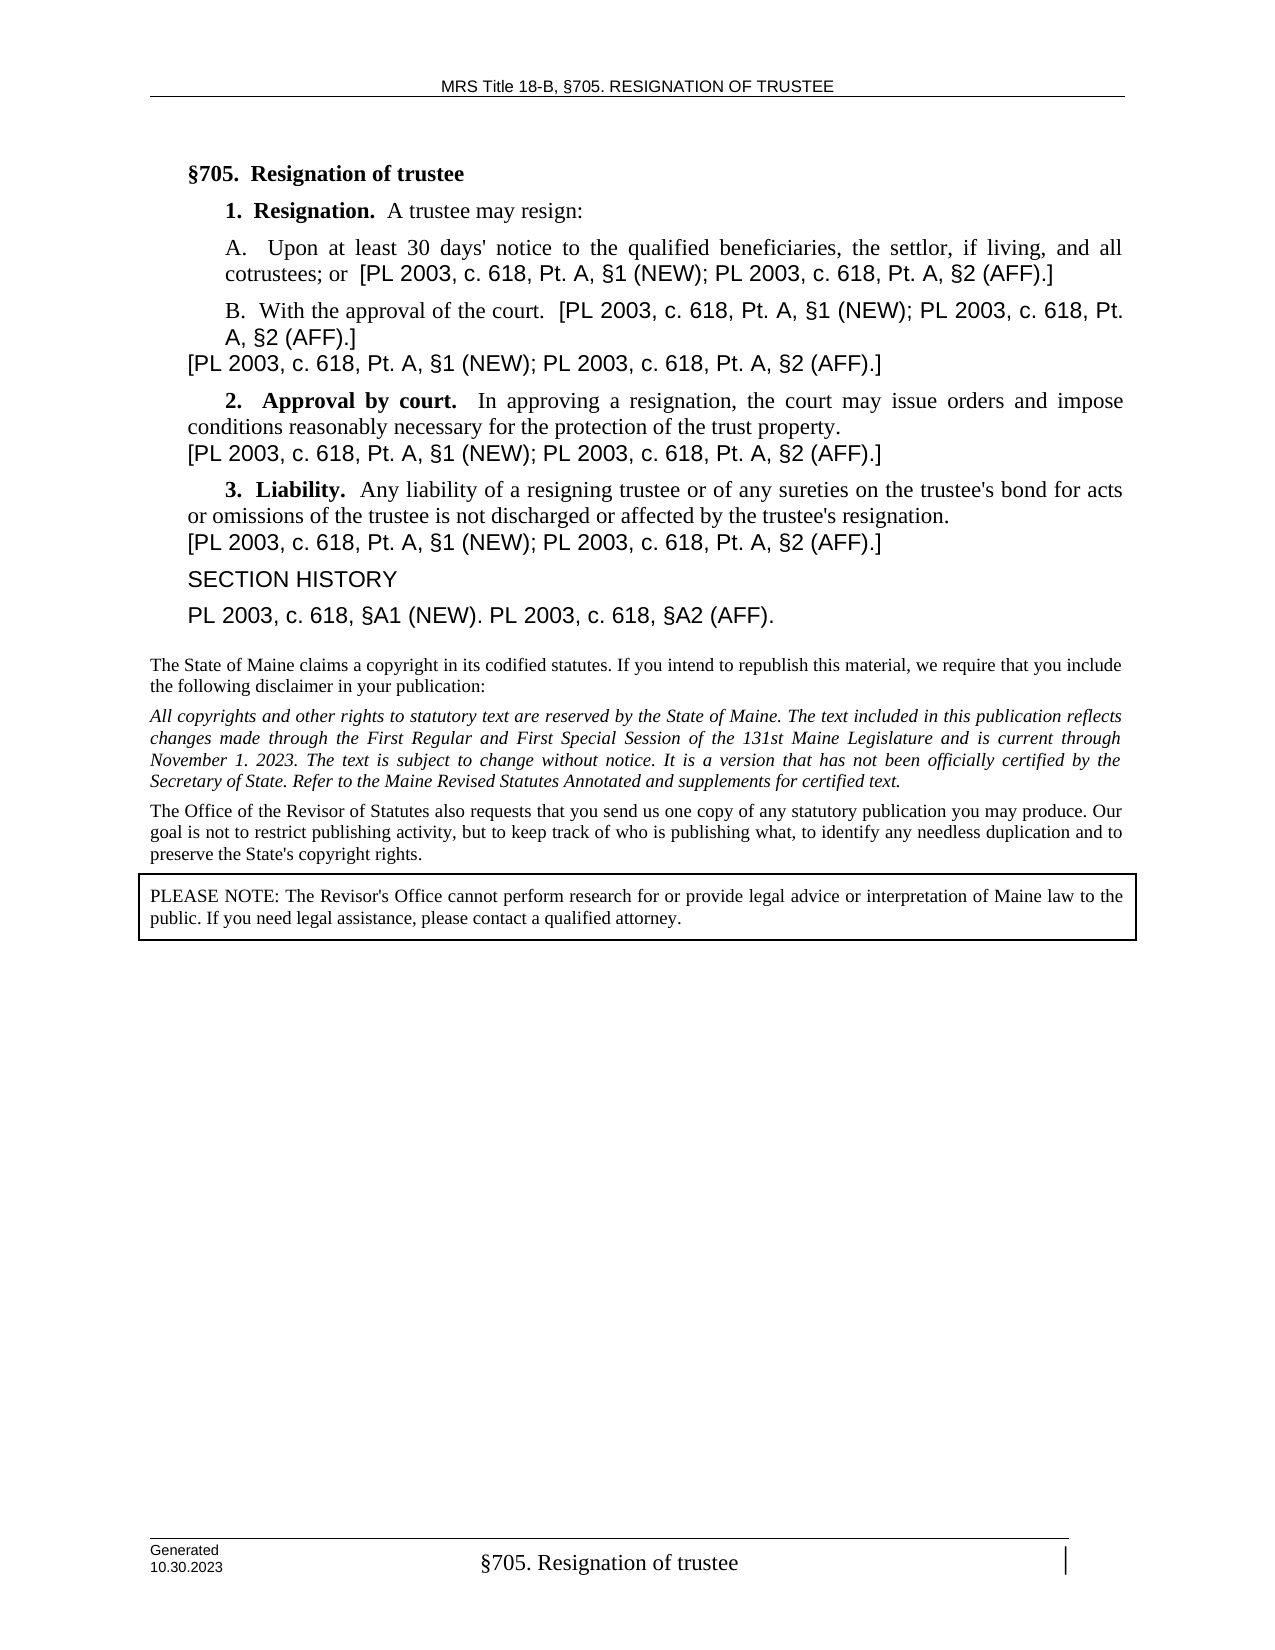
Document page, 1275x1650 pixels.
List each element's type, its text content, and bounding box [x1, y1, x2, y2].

text [PL 2003, c. 618, Pt. A, §1 (NEW); PL 2003, c. 618, Pt. A, §2 (AFF).] [187, 439, 1125, 466]
text 3. Liability. Any liability of a resigning trustee or of any sureties on the trustee's bond for acts or omissions of the trustee is not discharged or affected by the trustee's resignation. [187, 476, 1125, 529]
text 1. Resignation. A trustee may resign: [187, 197, 1125, 223]
text The Office of the Revisor of Statutes also requests that you send us one copy of any statutory publication you may produce. Our goal is not to restrict publishing activity, but to keep track of who is publishing what, to identify any needless duplication and to preserve the State's copyright rights. [150, 800, 1125, 864]
text A. Upon at least 30 days' notice to the qualified beneficiaries, the settlor, if living, and all cotrustees; or [PL 2003, c. 618, Pt. A, §1 (NEW); PL 2003, c. 618, Pt. A, §2 (AFF).] [225, 234, 1125, 287]
text The State of Maine claims a copyright in its codified statutes. If you intend to republish this material, we require that you include the following disclaimer in your publication: [150, 654, 1125, 697]
text [PL 2003, c. 618, Pt. A, §1 (NEW); PL 2003, c. 618, Pt. A, §2 (AFF).] [187, 529, 1125, 555]
text PL 2003, c. 618, §A1 (NEW). PL 2003, c. 618, §A2 (AFF). [187, 602, 1125, 629]
text PLEASE NOTE: The Revisor's Office cannot perform research for or provide legal advice or interpretation of Maine law to the public. If you need legal assistance, please contact a qualified attorney. [140, 875, 1135, 939]
text §705. Resignation of trustee [187, 160, 1125, 187]
text B. With the approval of the court. [PL 2003, c. 618, Pt. A, §1 (NEW); PL 2003, c. 618, Pt. A, §2 (AFF).] [225, 297, 1125, 350]
text [PL 2003, c. 618, Pt. A, §1 (NEW); PL 2003, c. 618, Pt. A, §2 (AFF).] [187, 350, 1125, 376]
text All copyrights and other rights to statutory text are reserved by the State of Maine. The text included in this publication reflects changes made through the First Regular and First Special Session of the 131st Maine Legislature and is current through November 1. 2023 . The text is subject to change without notice. It is a version that has not been officially certified by the Secretary of State. Refer to the Maine Revised Statutes Annotated and supplements for certified text. [150, 705, 1125, 792]
text SECTION HISTORY [187, 566, 1125, 592]
text 2. Approval by court. In approving a resignation, the court may issue orders and impose conditions reasonably necessary for the protection of the trust property. [187, 387, 1125, 439]
